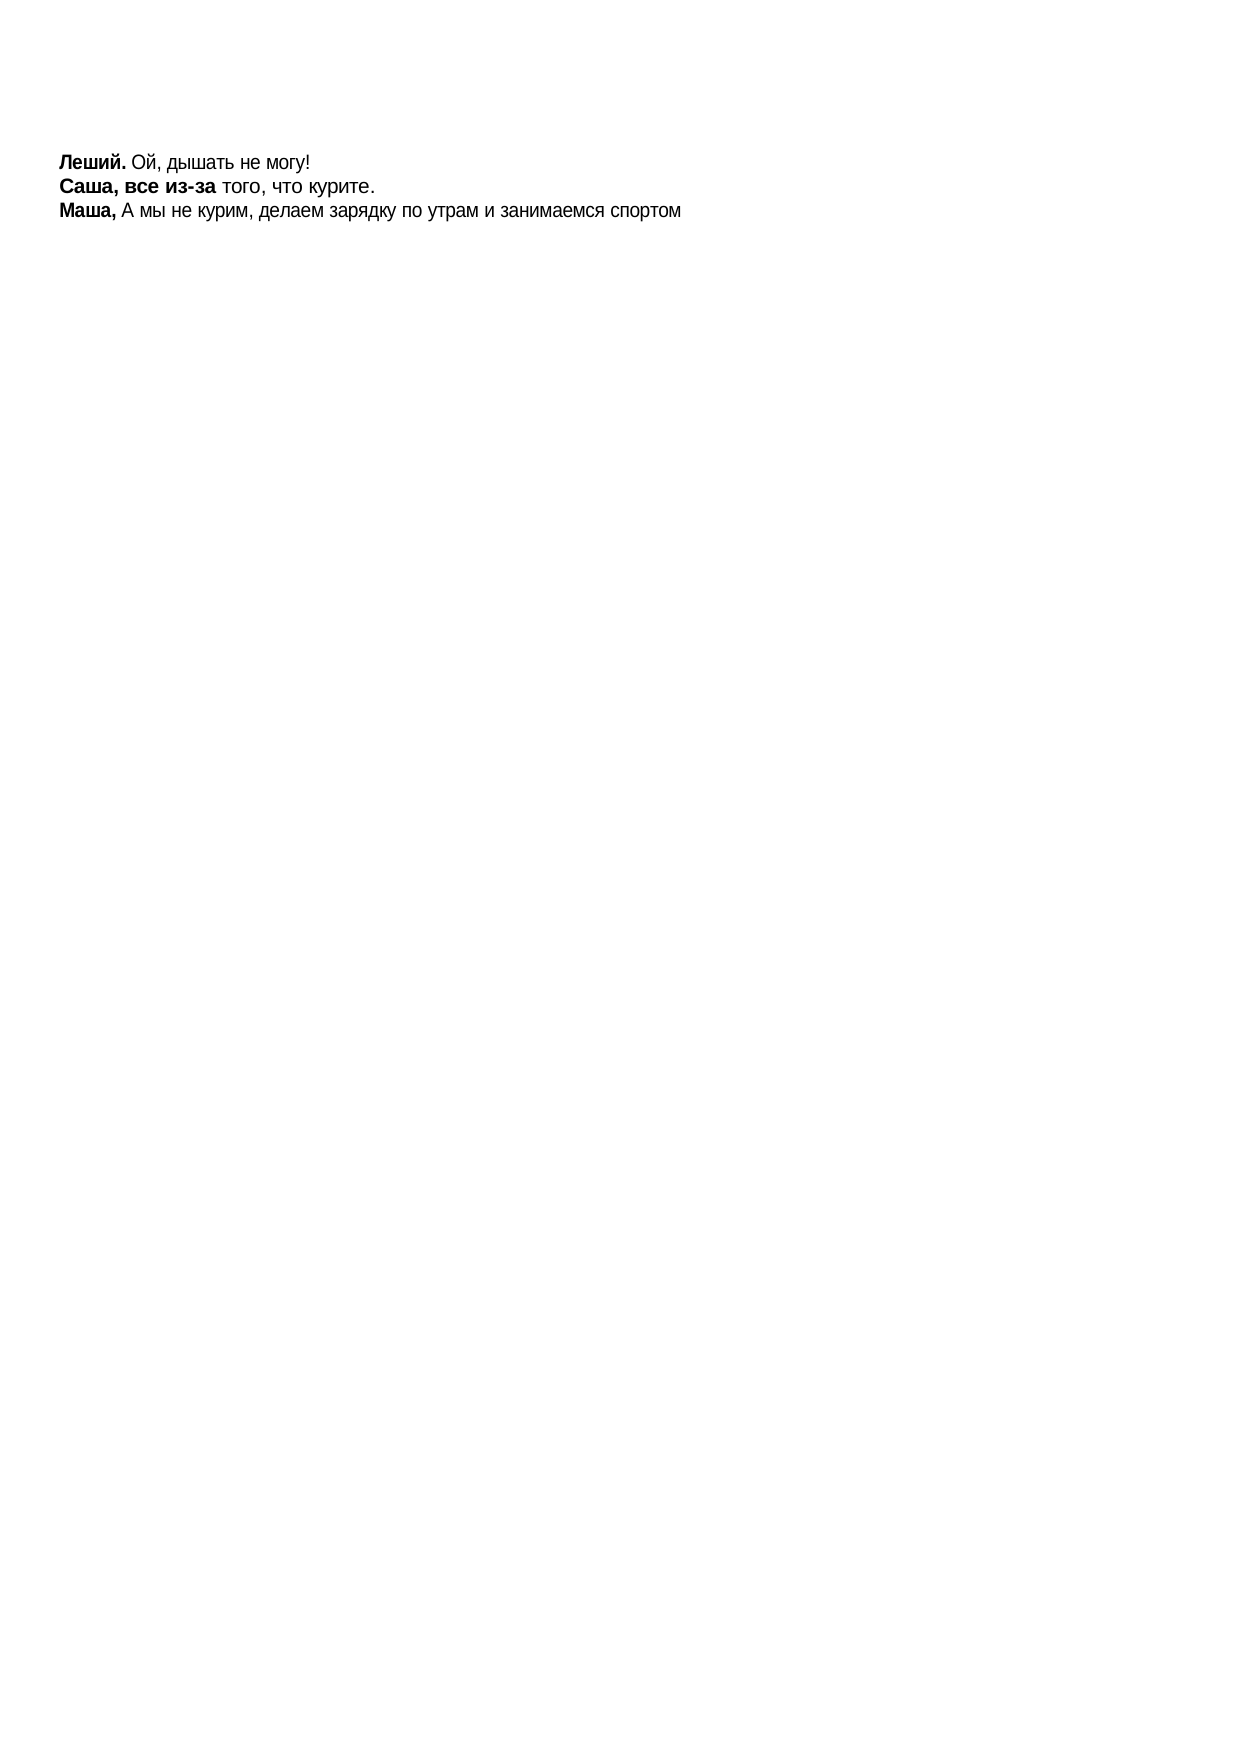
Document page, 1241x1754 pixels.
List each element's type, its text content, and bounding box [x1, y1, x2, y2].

text Леший. Ой, дышать не могу! [59, 150, 976, 174]
text Маша, А мы не курим, делаем зарядку по утрам и занимаемся спортом [59, 198, 976, 222]
text Саша, все из-за того, что курите. [59, 174, 976, 198]
